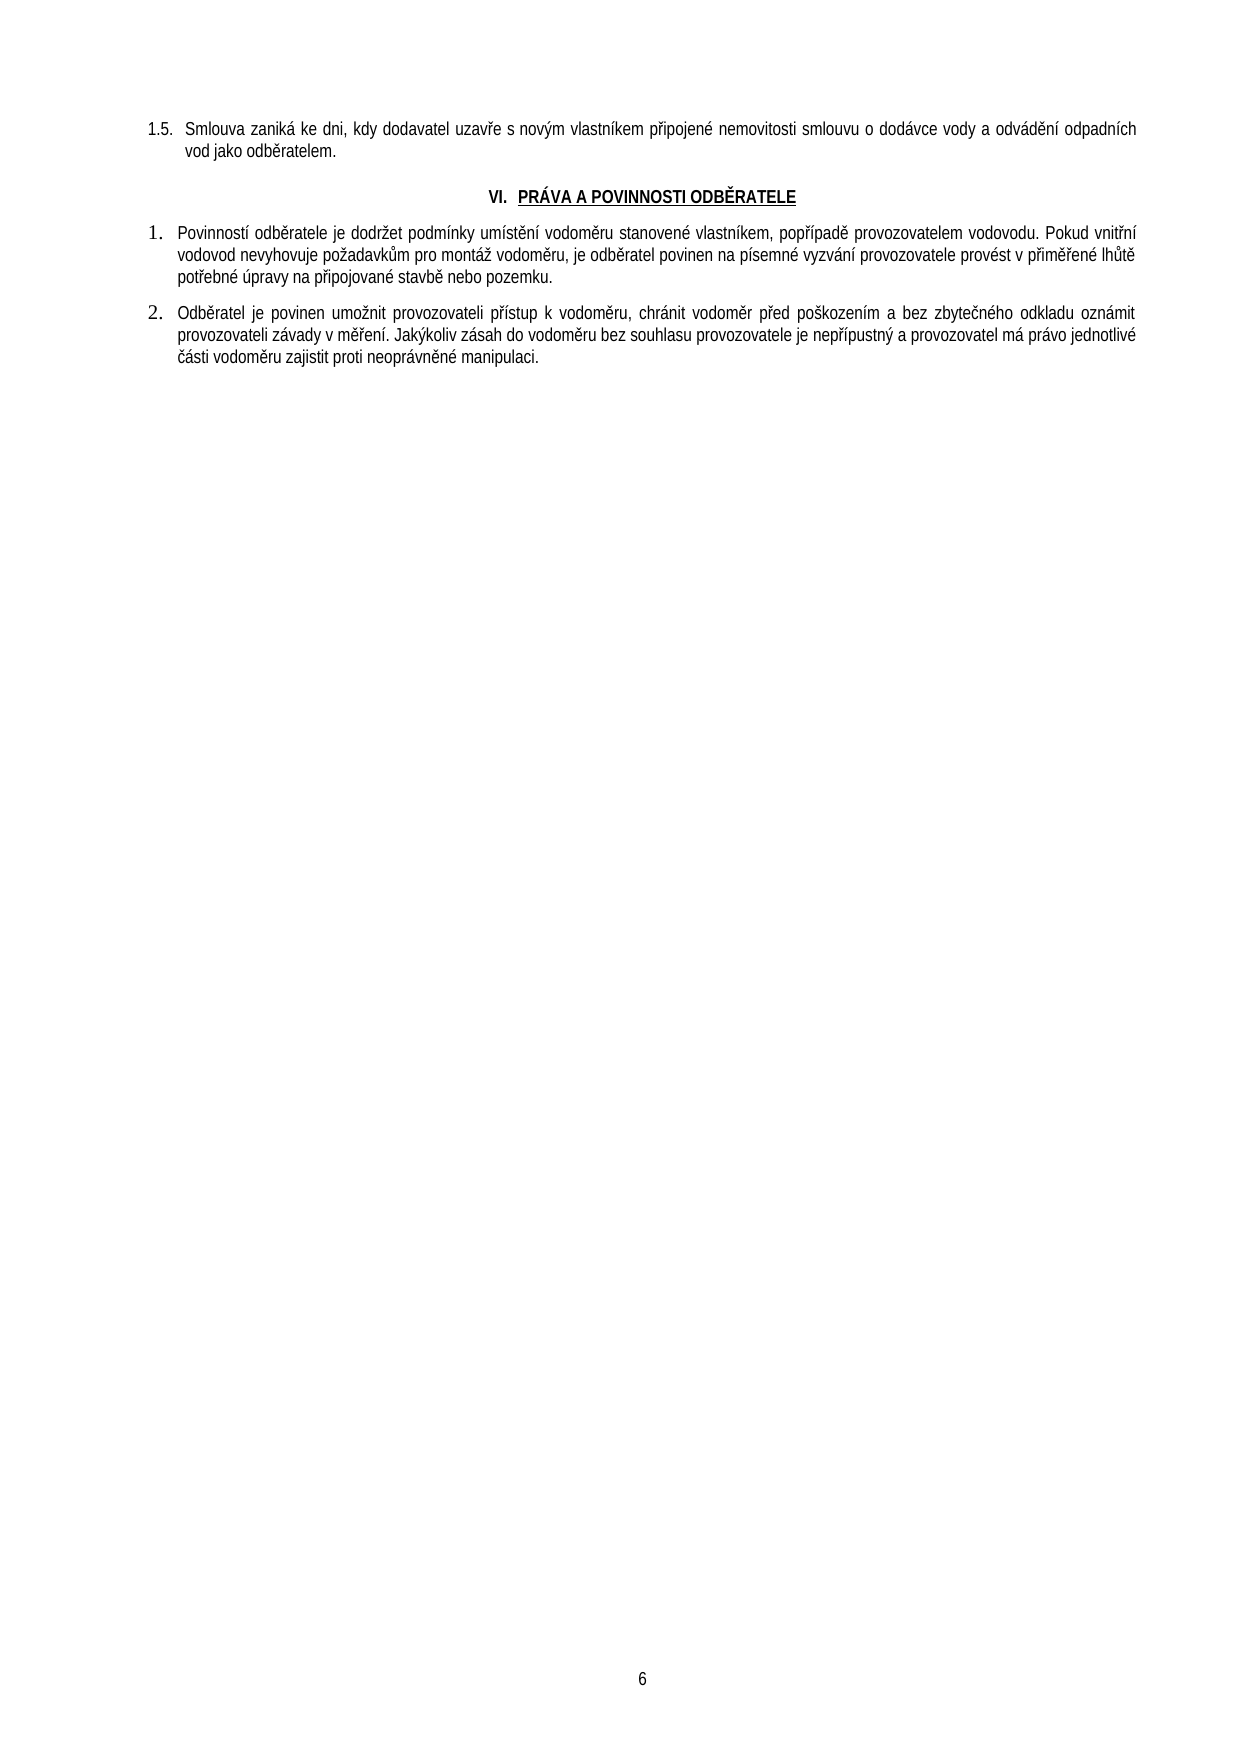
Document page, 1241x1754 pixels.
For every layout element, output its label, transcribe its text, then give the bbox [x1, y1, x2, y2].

list Odběratel je povinen umožnit provozovateli přístup k vodoměru, chránit vodoměr před poškozením a bez zbytečného odkladu oznámit provozovateli závady v měření. Jakýkoliv zásah do vodoměru bez souhlasu provozovatele je nepřípustný a provozovatel má právo jednotlivé části vodoměru zajistit proti neoprávněné manipulaci. [148, 300, 1137, 367]
list Povinností odběratele je dodržet podmínky umístění vodoměru stanovené vlastníkem, popřípadě provozovatelem vodovodu. Pokud vnitřní vodovod nevyhovuje požadavkům pro montáž vodoměru, je odběratel povinen na písemné vyzvání provozovatele provést v přiměřené lhůtě potřebné úpravy na připojované stavbě nebo pozemku. [148, 220, 1137, 287]
subtitle Práva a povinnosti odběratele [148, 186, 1137, 208]
text Smlouva zaniká ke dni, kdy dodavatel uzavře s novým vlastníkem připojené nemovitosti smlouvu o dodávce vody a odvádění odpadních vod jako odběratelem. [148, 118, 1137, 161]
